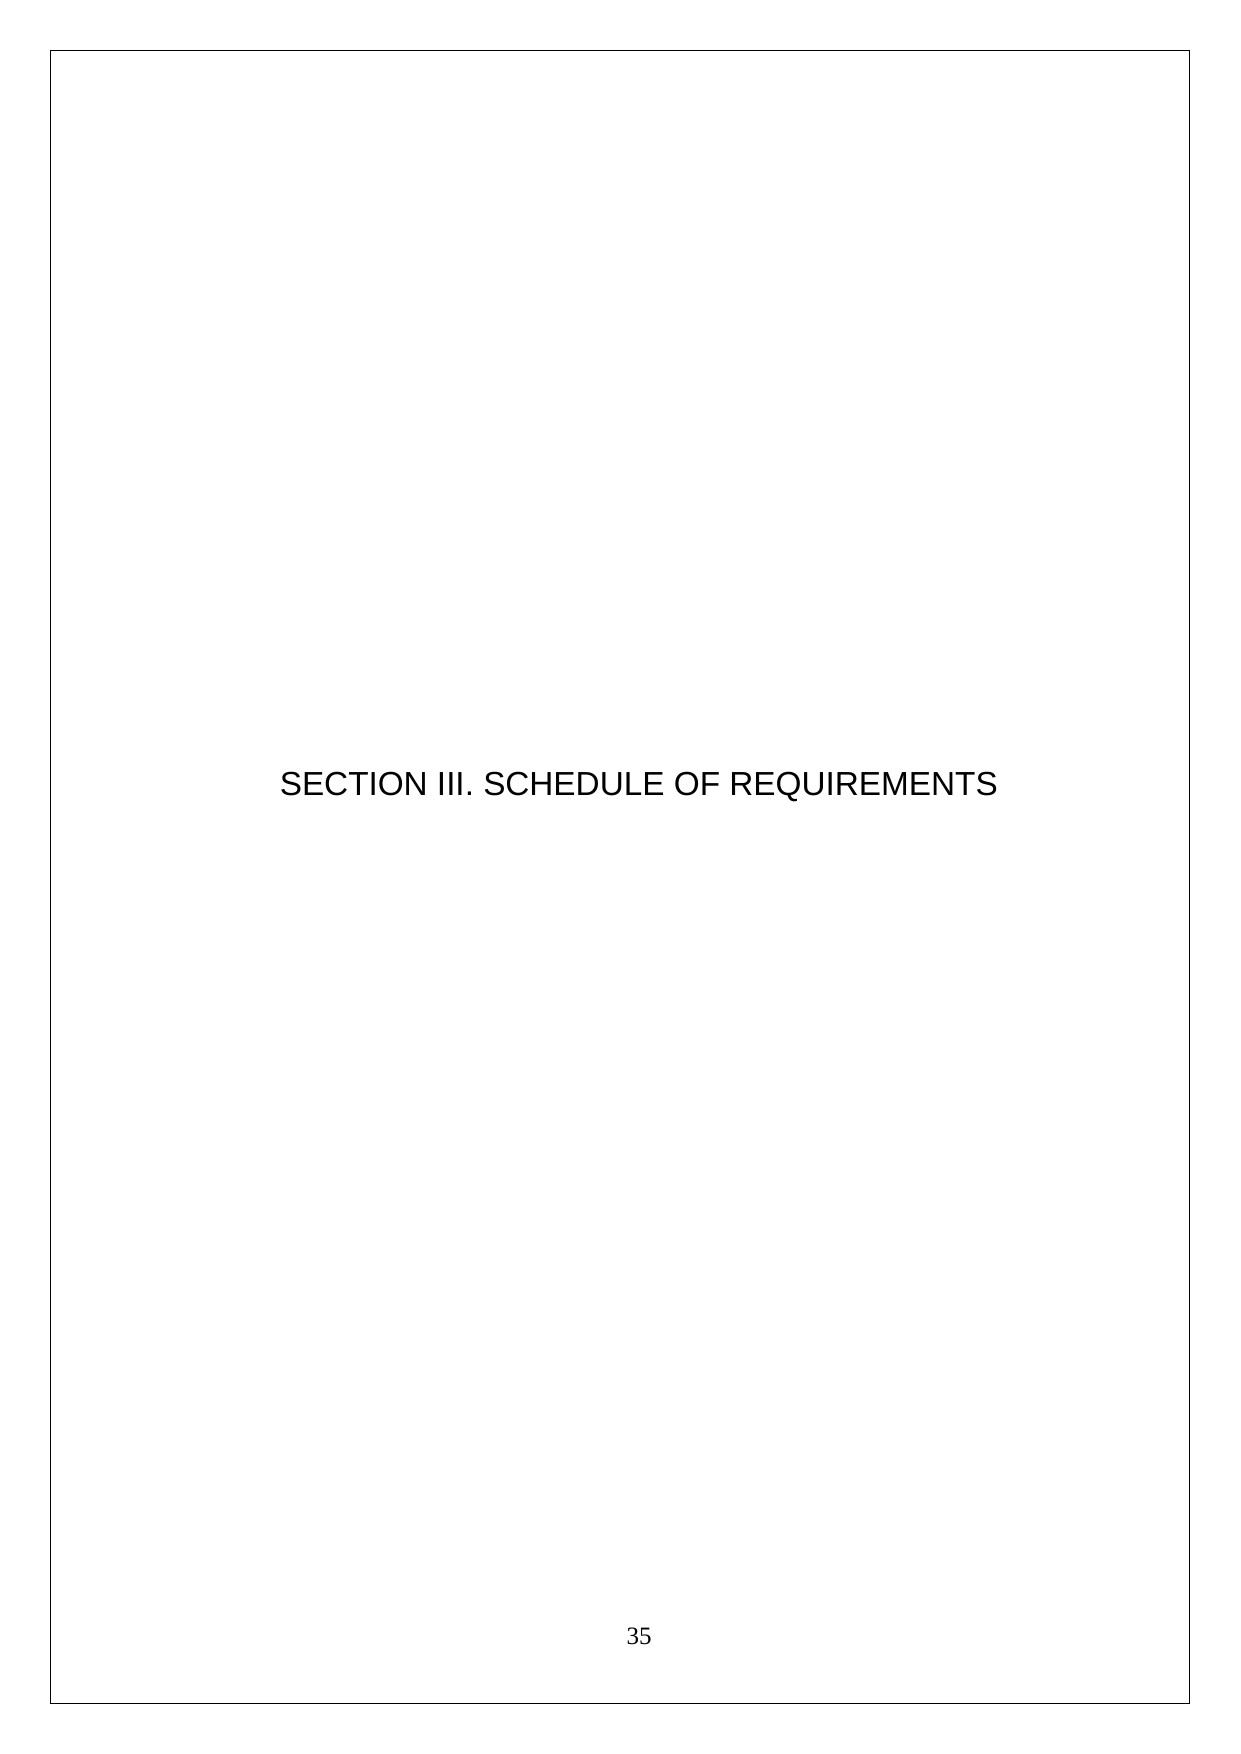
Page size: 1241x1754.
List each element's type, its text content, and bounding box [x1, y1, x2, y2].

text SECTION III. SCHEDULE OF REQUIREMENTS [148, 764, 1130, 803]
